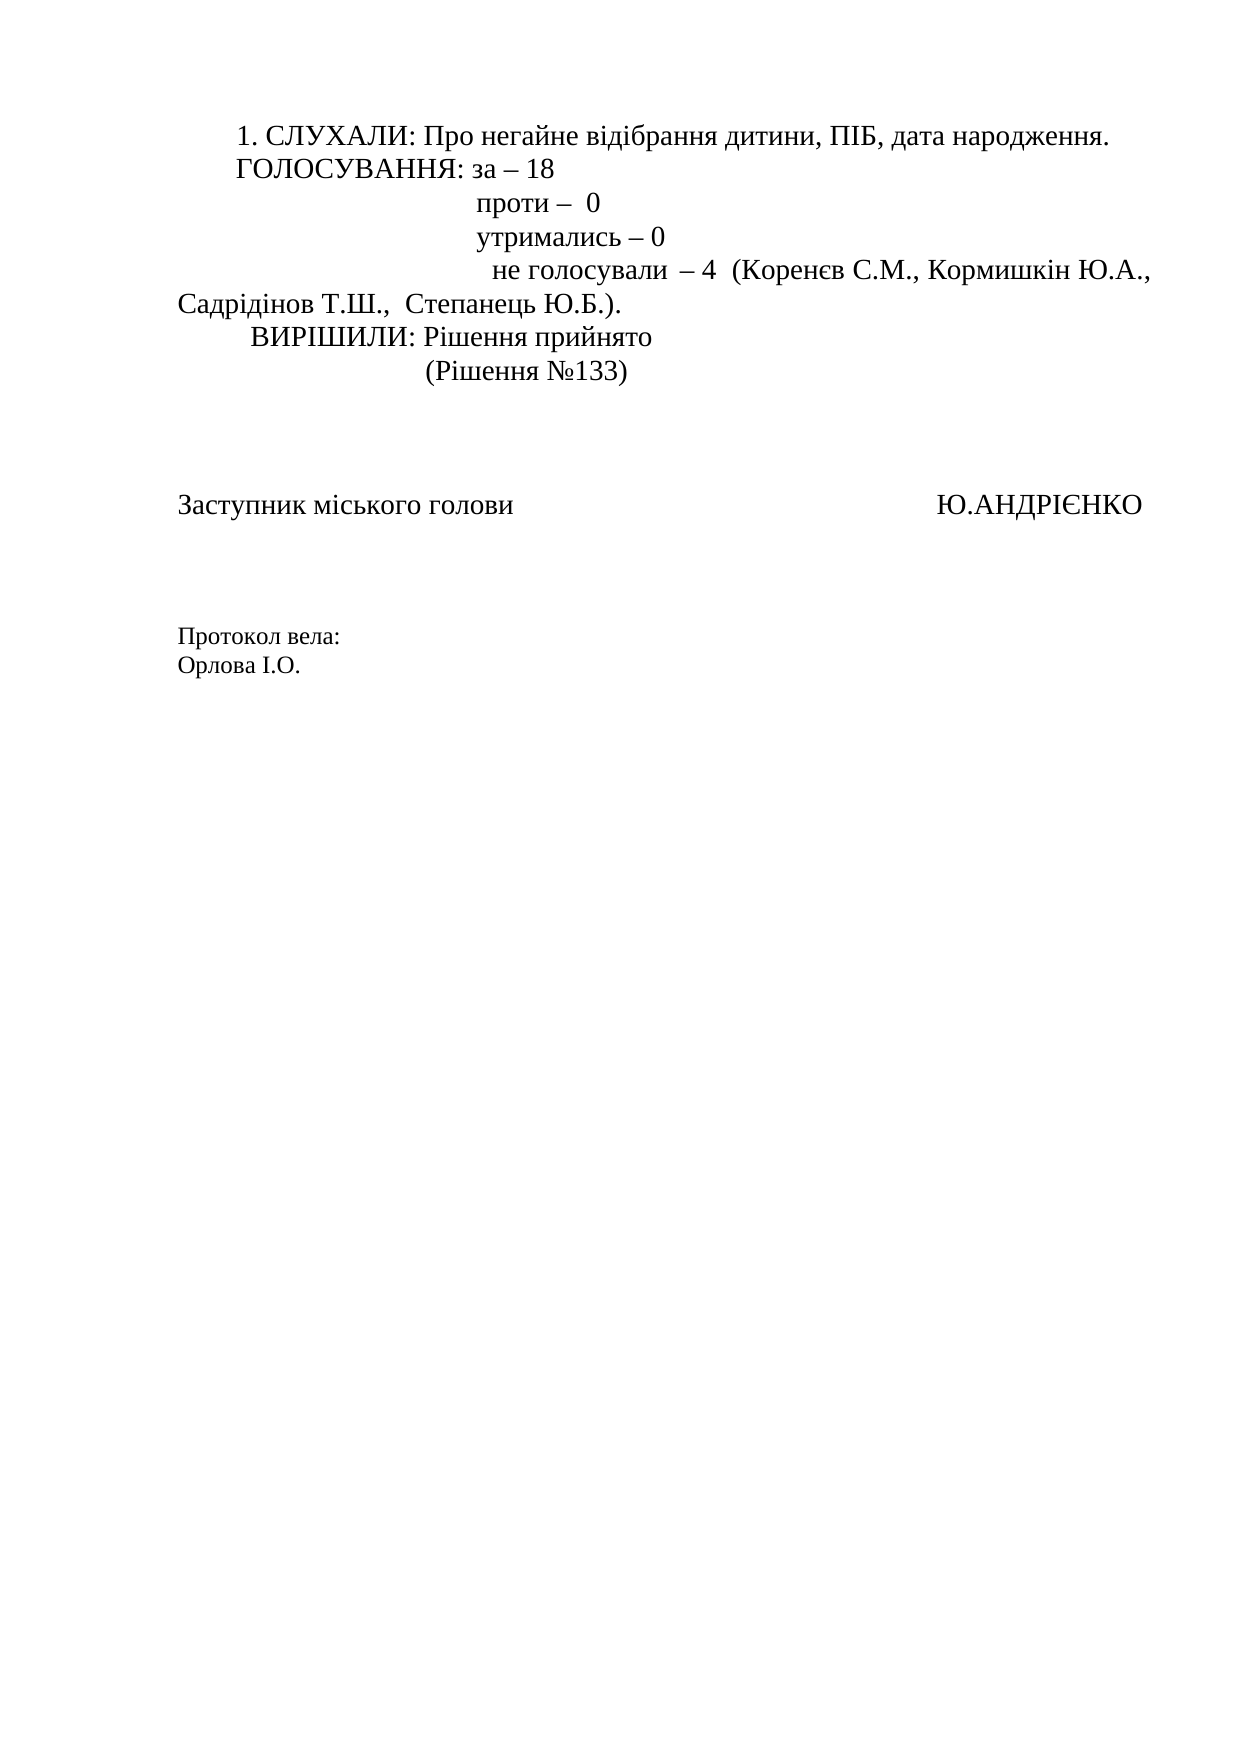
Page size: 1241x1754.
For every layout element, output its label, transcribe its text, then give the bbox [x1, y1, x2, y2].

text (Рішення №133) [177, 353, 1152, 386]
text не голосували – 4 (Коренєв С.М., Кормишкін Ю.А., Садрідінов Т.Ш., Степанець Ю.Б.). [177, 252, 1152, 319]
list утримались – 0 [177, 219, 1152, 252]
text 1. СЛУХАЛИ: Про негайне відібрання дитини, ПІБ, дата народження. [177, 118, 1152, 152]
text Протокол вела: [177, 621, 1152, 650]
text Заступник міського голови Ю.АНДРІЄНКО [177, 487, 1152, 521]
text Орлова І.О. [177, 650, 1152, 679]
text проти – 0 [177, 185, 1152, 219]
text ГОЛОСУВАННЯ: за – 18 [177, 152, 1152, 185]
text ВИРІШИЛИ: Рішення прийнято [177, 319, 1152, 353]
